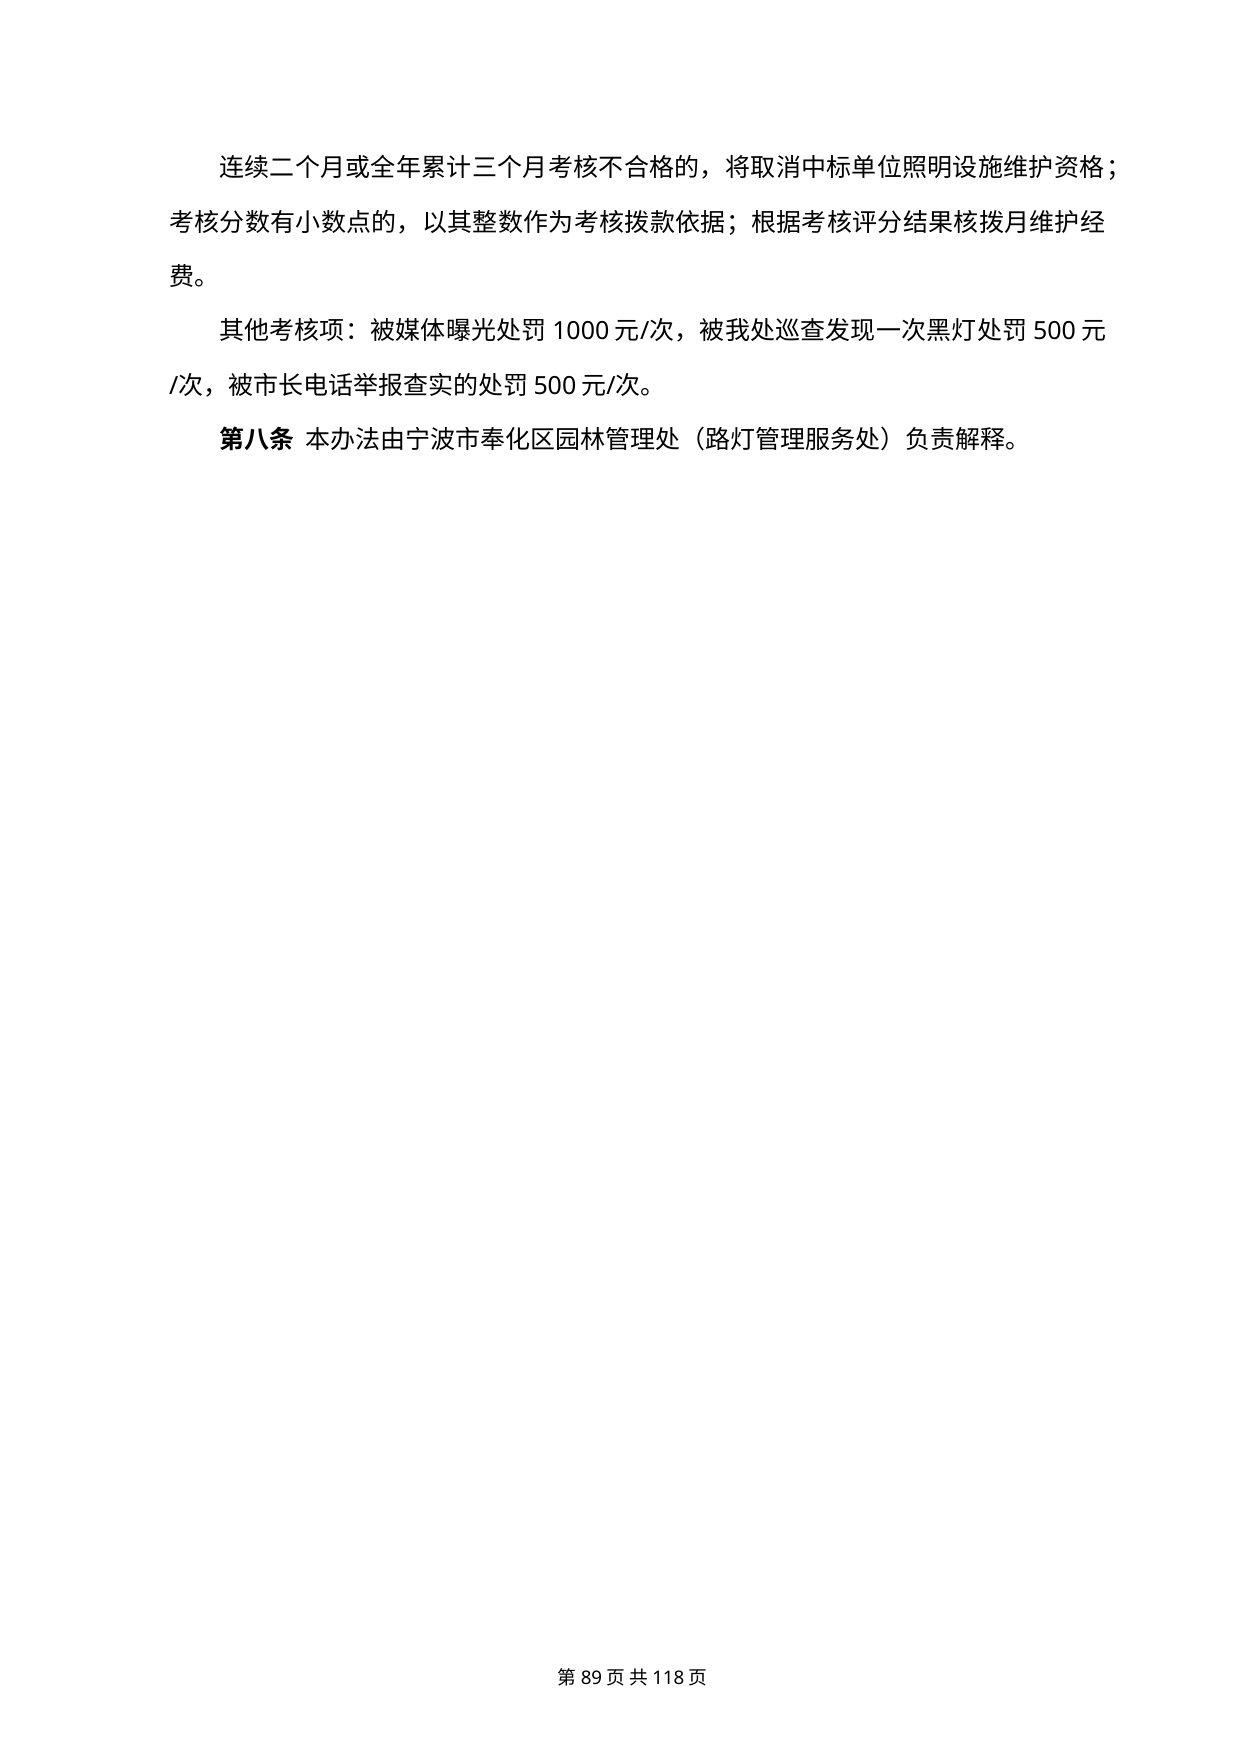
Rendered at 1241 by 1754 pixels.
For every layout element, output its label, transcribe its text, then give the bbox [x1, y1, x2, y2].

text 第八条 本办法由宁波市奉化区园林管理处（路灯管理服务处）负责解释。 [169, 419, 1106, 456]
text 连续二个月或全年累计三个月考核不合格的，将取消中标单位照明设施维护资格；考核分数有小数点的，以其整数作为考核拨款依据；根据考核评分结果核拨月维护经费。 [169, 148, 1106, 293]
text 其他考核项：被媒体曝光处罚1000元/次，被我处巡查发现一次黑灯处罚500元/次，被市长电话举报查实的处罚500元/次。 [169, 311, 1106, 401]
